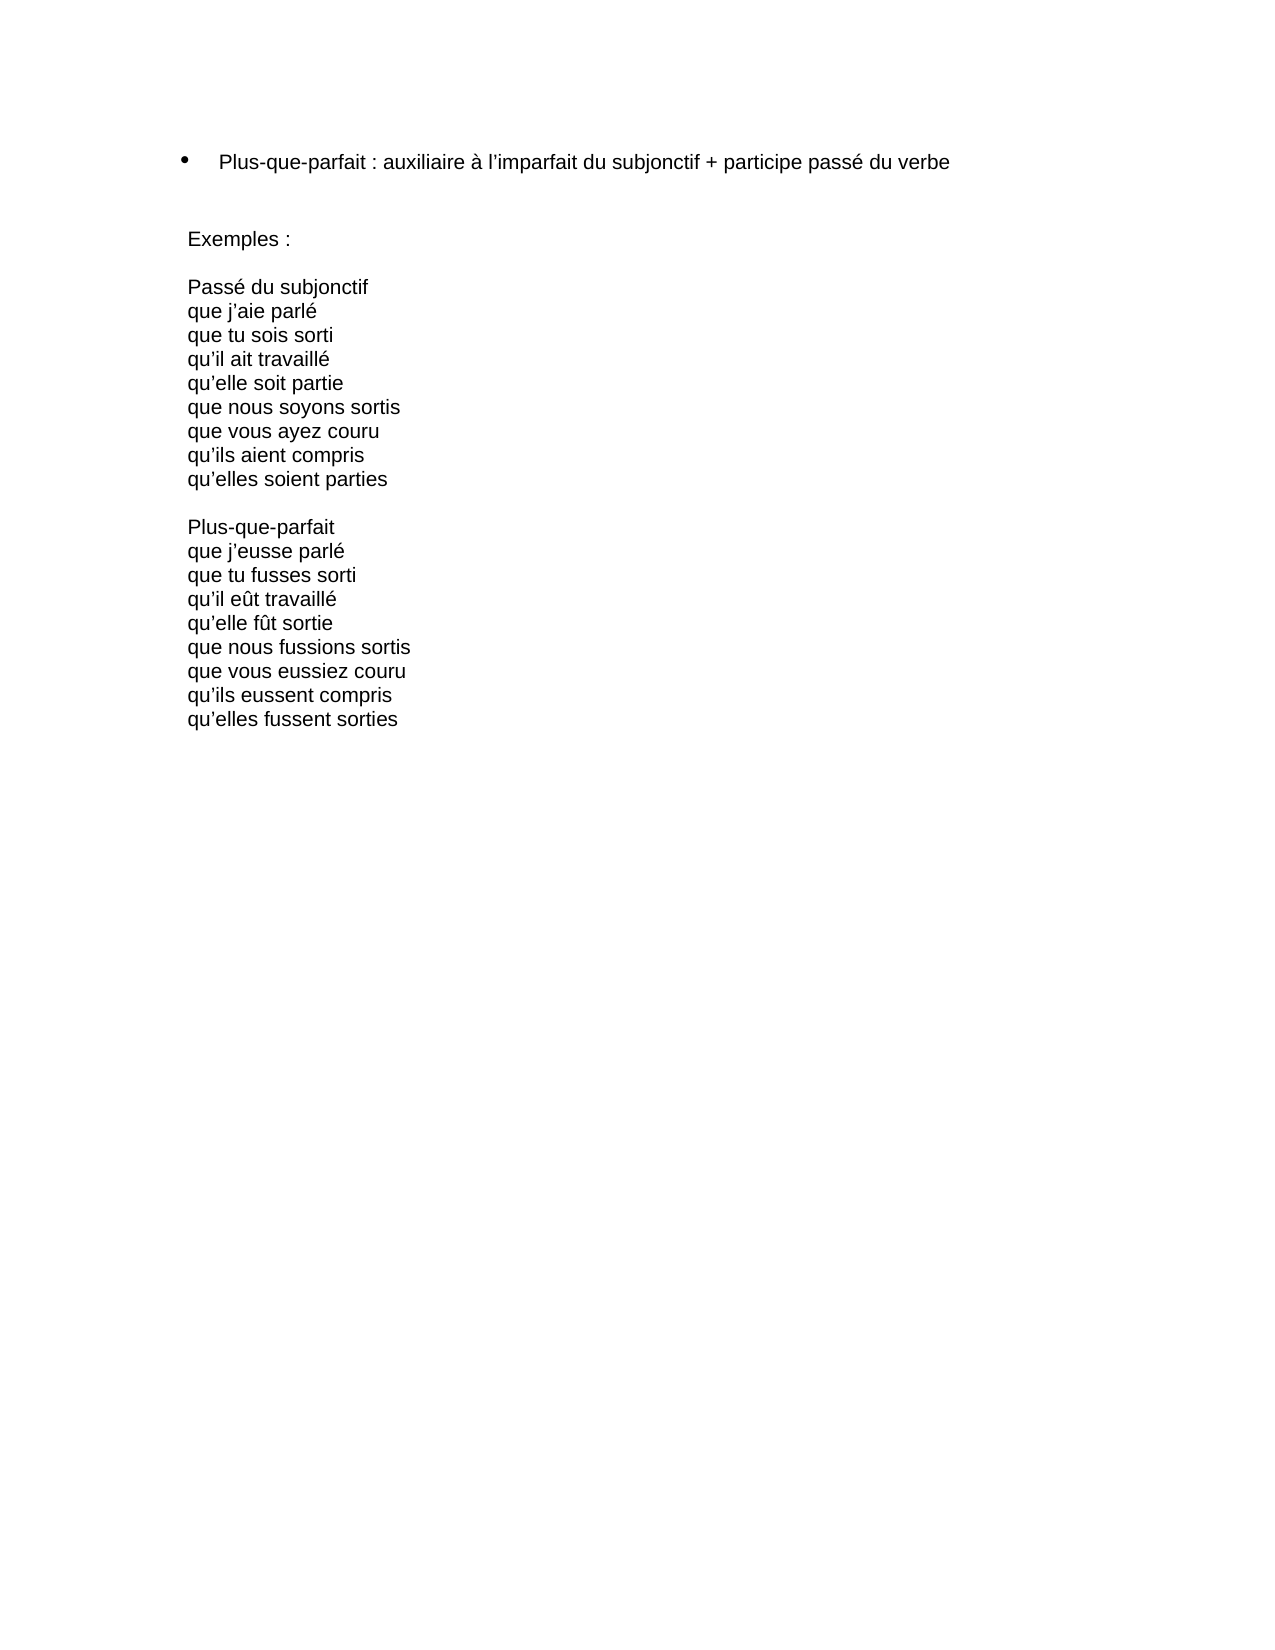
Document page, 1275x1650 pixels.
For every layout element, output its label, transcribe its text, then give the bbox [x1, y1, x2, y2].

list Plus-que-parfait : auxiliaire à l’imparfait du subjonctif + participe passé du verbe [181, 150, 1087, 174]
text Exemples : Passé du subjonctif que j’aie parlé que tu sois sorti qu’il ait travaillé qu’elle soit partie que nous soyons sortis que vous ayez couru qu’ils aient compris qu’elles soient parties Plus-que-parfait que j’eusse parlé que tu fusses sorti qu’il eût travaillé qu’elle fût sortie que nous fussions sortis que vous eussiez couru qu’ils eussent compris qu’elles fussent sorties [187, 203, 1087, 730]
